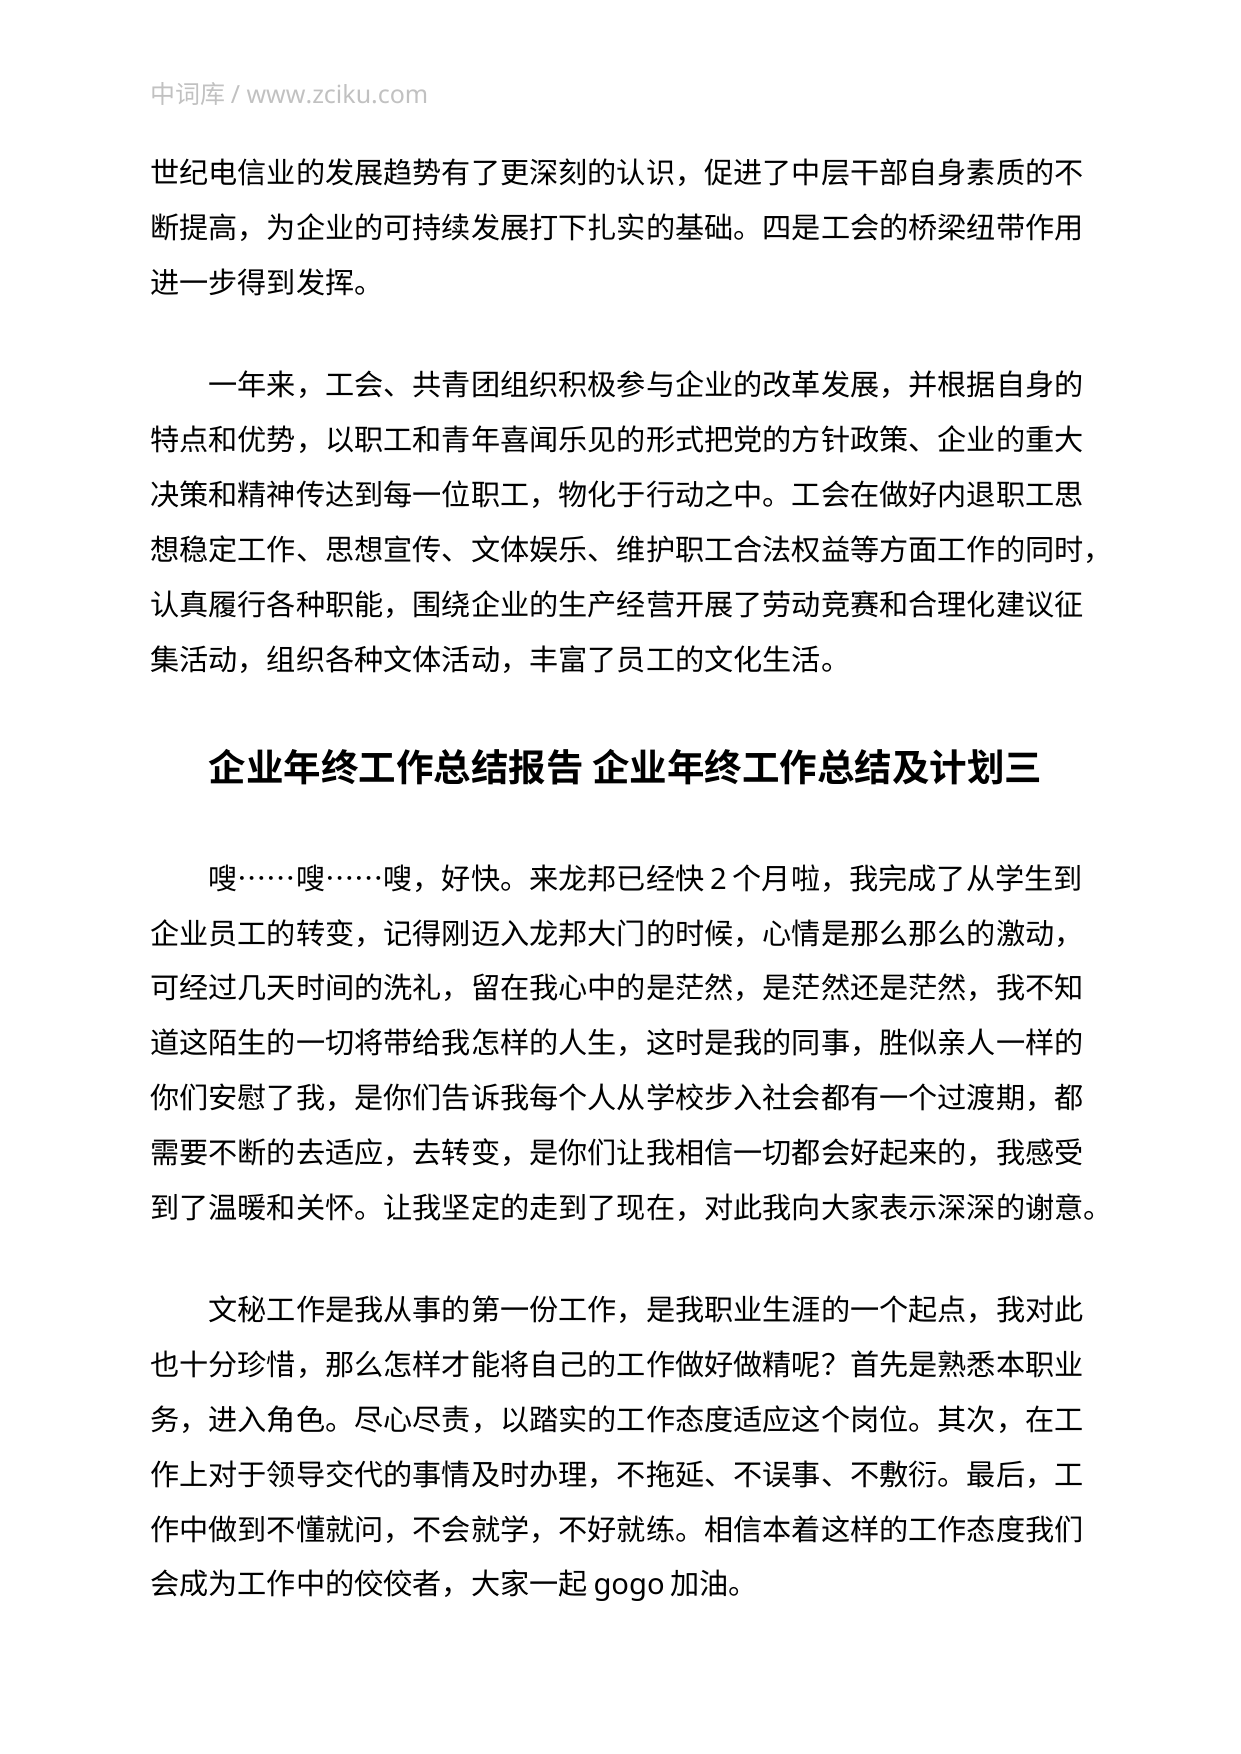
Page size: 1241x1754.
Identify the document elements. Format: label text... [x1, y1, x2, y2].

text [150, 150, 1090, 302]
text 一年来，工会、共青团组织积极参与企业的改革发展，并根据自身的特点和优势，以职工和青年喜闻乐见的形式把党的方针政策、企业的重大决策和精神传达到每一位职工，物化于行动之中。工会在做好内退职工思想稳定工作、思想宣传、文体娱乐、维护职工合法权益等方面工作的同时，认真履行各种职能，围绕企业的生产经营开展了劳动竞赛和合理化建议征集活动，组织各种文体活动，丰富了员工的文化生活。 [150, 362, 1090, 678]
text 企业年终工作总结报告 企业年终工作总结及计划三 [150, 738, 1090, 792]
text 嗖……嗖……嗖，好快。来龙邦已经快2个月啦，我完成了从学生到企业员工的转变，记得刚迈入龙邦大门的时候，心情是那么那么的激动，可经过几天时间的洗礼，留在我心中的是茫然，是茫然还是茫然，我不知道这陌生的一切将带给我怎样的人生，这时是我的同事，胜似亲人一样的你们安慰了我，是你们告诉我每个人从学校步入社会都有一个过渡期，都需要不断的去适应，去转变，是你们让我相信一切都会好起来的，我感受到了温暖和关怀。让我坚定的走到了现在，对此我向大家表示深深的谢意。 [150, 855, 1090, 1227]
text 文秘工作是我从事的第一份工作，是我职业生涯的一个起点，我对此也十分珍惜，那么怎样才能将自己的工作做好做精呢？首先是熟悉本职业务，进入角色。尽心尽责，以踏实的工作态度适应这个岗位。其次，在工作上对于领导交代的事情及时办理，不拖延、不误事、不敷衍。最后，工作中做到不懂就问，不会就学，不好就练。相信本着这样的工作态度我们会成为工作中的佼佼者，大家一起gogo加油。 [150, 1286, 1090, 1603]
